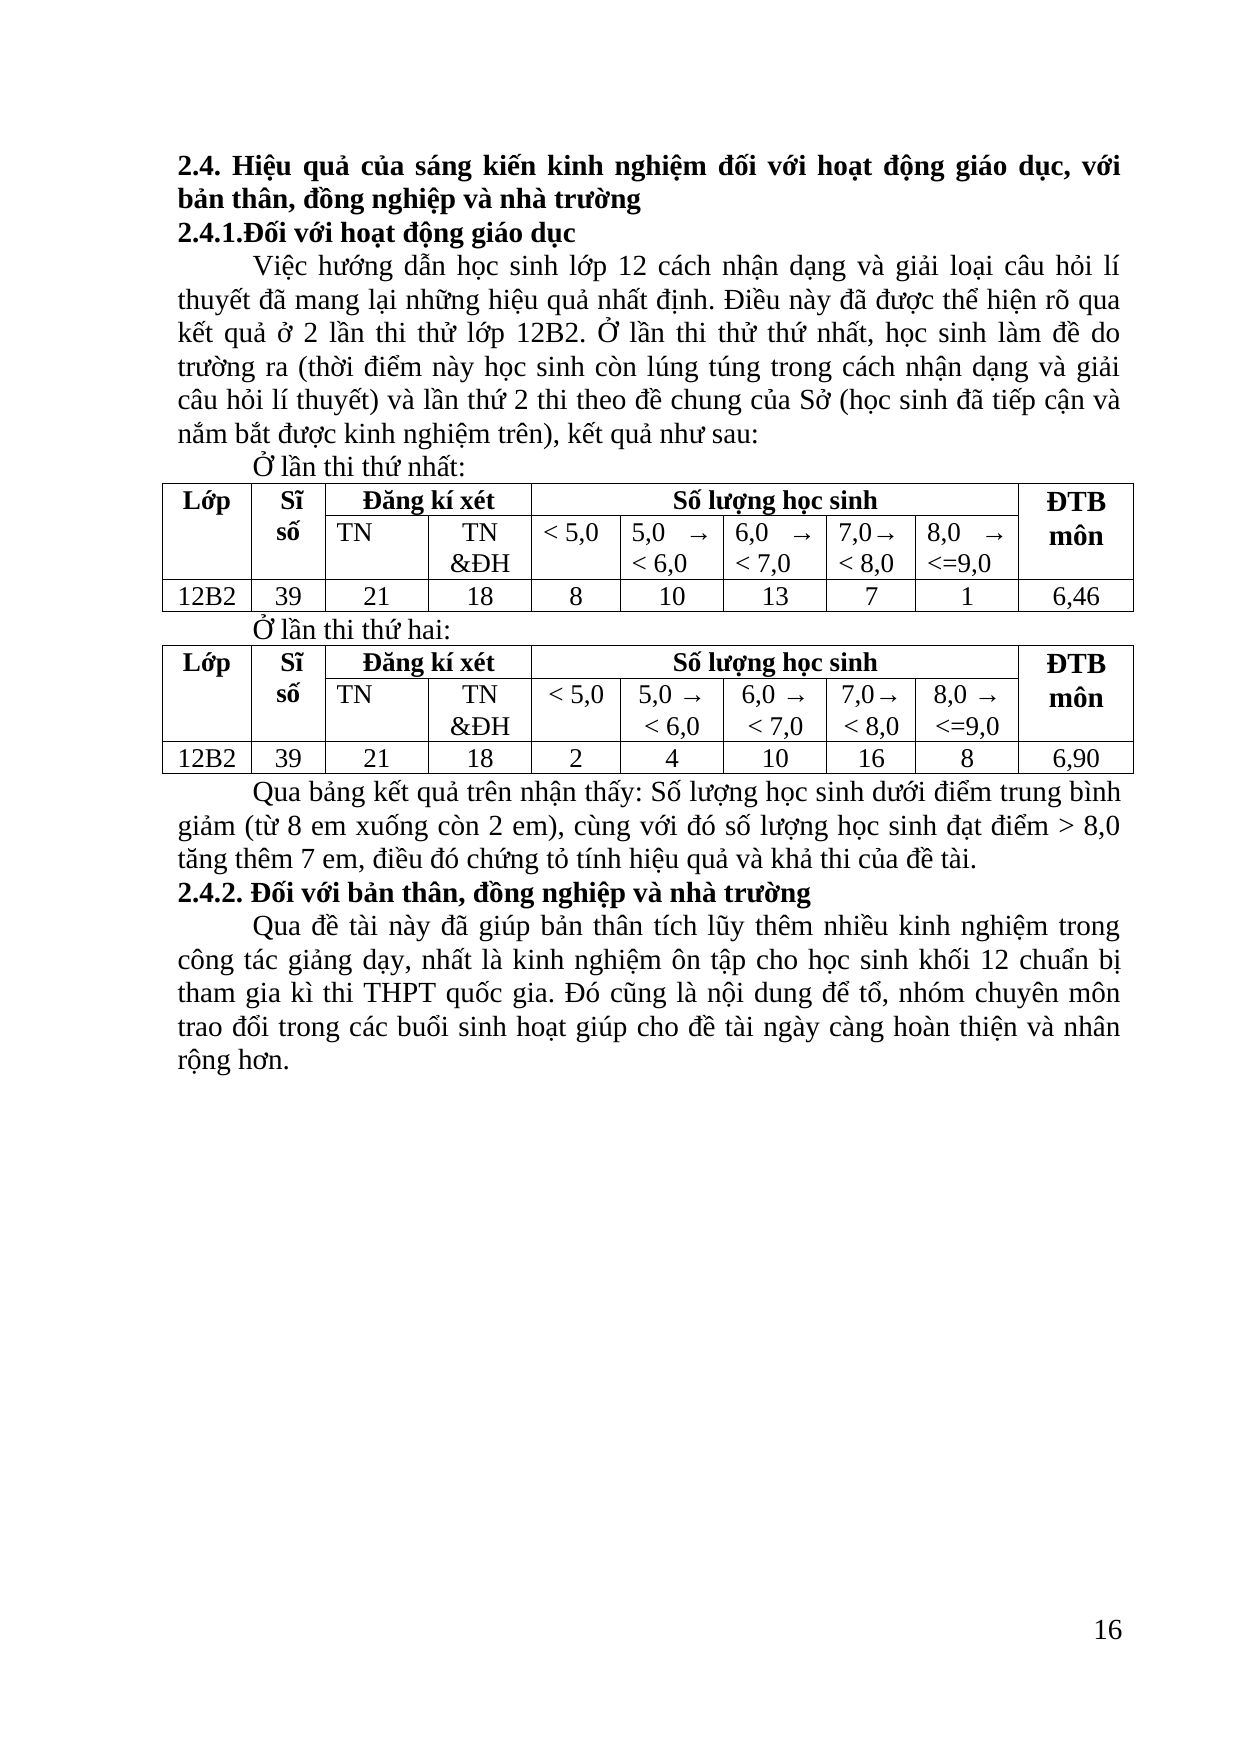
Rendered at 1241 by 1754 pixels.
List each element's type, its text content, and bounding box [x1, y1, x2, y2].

table_cell 7,0→ < 8,0 [827, 679, 915, 741]
table_cell 6,0 → < 7,0 [724, 679, 826, 741]
table_header Sĩ số [252, 484, 325, 579]
table_header Lớp [163, 484, 251, 579]
table_cell 8,0 → <=9,0 [916, 516, 1018, 579]
table_header Số lượng học sinh [532, 646, 1018, 678]
text Việc hướng dẫn học sinh lớp 12 cách nhận dạng và giải loại câu hỏi lí thuyết đã mang lại những hiệu quả nhất định. Điều này đã được thể hiện rõ qua kết quả ở 2 lần thi thử lớp 12B2. Ở lần thi thử thứ nhất, học sinh làm đề do trường ra (thời điểm này học sinh còn lúng túng trong cách nhận dạng và giải câu hỏi lí thuyết) và lần thứ 2 thi theo đề chung của Sở (học sinh đã tiếp cận và nắm bắt được kinh nghiệm trên), kết quả như sau: [177, 248, 1122, 449]
table_cell 16 [827, 742, 915, 773]
text Qua đề tài này đã giúp bản thân tích lũy thêm nhiều kinh nghiệm trong công tác giảng dạy, nhất là kinh nghiệm ôn tập cho học sinh khối 12 chuẩn bị tham gia kì thi THPT quốc gia. Đó cũng là nội dung để tổ, nhóm chuyên môn trao đổi trong các buổi sinh hoạt giúp cho đề tài ngày càng hoàn thiện và nhân rộng hơn. [177, 908, 1122, 1076]
table_cell < 5,0 [532, 679, 620, 741]
table_cell 8,0 → <=9,0 [916, 679, 1018, 741]
table_cell 8 [916, 742, 1018, 773]
table_cell 1 [916, 580, 1018, 611]
table_cell 7,0→ < 8,0 [827, 516, 915, 579]
table_cell 13 [724, 580, 826, 611]
table_cell 12B2 [163, 580, 251, 611]
text 2.4.1.Đối với hoạt động giáo dục [177, 215, 1122, 248]
table_header Đăng kí xét [326, 484, 531, 515]
table_cell 21 [326, 742, 428, 773]
table_cell 10 [724, 742, 826, 773]
table_header Sĩ số [252, 646, 325, 741]
table_header Số lượng học sinh [532, 484, 1018, 515]
table_cell 18 [429, 742, 531, 773]
text Ở lần thi thứ hai: [177, 612, 1122, 645]
table_header Lớp [163, 646, 251, 741]
table_cell 6,90 [1019, 742, 1133, 773]
table_cell 2 [532, 742, 620, 773]
text Ở lần thi thứ nhất: [177, 449, 1122, 483]
table_header ĐTB môn [1019, 484, 1133, 579]
table_cell 6,0 → < 7,0 [724, 516, 826, 579]
table_cell 12B2 [163, 742, 251, 773]
table_cell TN &ĐH [429, 679, 531, 741]
table_header ĐTB môn [1019, 646, 1133, 741]
table_header Đăng kí xét [326, 646, 531, 678]
table_cell TN [326, 516, 428, 579]
table_cell 7 [827, 580, 915, 611]
text Qua bảng kết quả trên nhận thấy: Số lượng học sinh dưới điểm trung bình giảm (từ 8 em xuống còn 2 em), cùng với đó số lượng học sinh đạt điểm > 8,0 tăng thêm 7 em, điều đó chứng tỏ tính hiệu quả và khả thi của đề tài. [177, 774, 1122, 875]
text 2.4. Hiệu quả của sáng kiến kinh nghiệm đối với hoạt động giáo dục, với bản thân, đồng nghiệp và nhà trường [177, 148, 1122, 215]
table_cell 39 [252, 580, 325, 611]
table_cell 5,0 → < 6,0 [621, 516, 723, 579]
table_cell 18 [429, 580, 531, 611]
table_cell 5,0 → < 6,0 [621, 679, 723, 741]
table_cell 4 [621, 742, 723, 773]
table_cell TN [326, 679, 428, 741]
table_cell 39 [252, 742, 325, 773]
table_cell 6,46 [1019, 580, 1133, 611]
table_cell < 5,0 [532, 516, 620, 579]
table_cell TN &ĐH [429, 516, 531, 579]
table_cell 8 [532, 580, 620, 611]
text 2.4.2. Đối với bản thân, đồng nghiệp và nhà trường [177, 875, 1122, 908]
table_cell 21 [326, 580, 428, 611]
table_cell 10 [621, 580, 723, 611]
